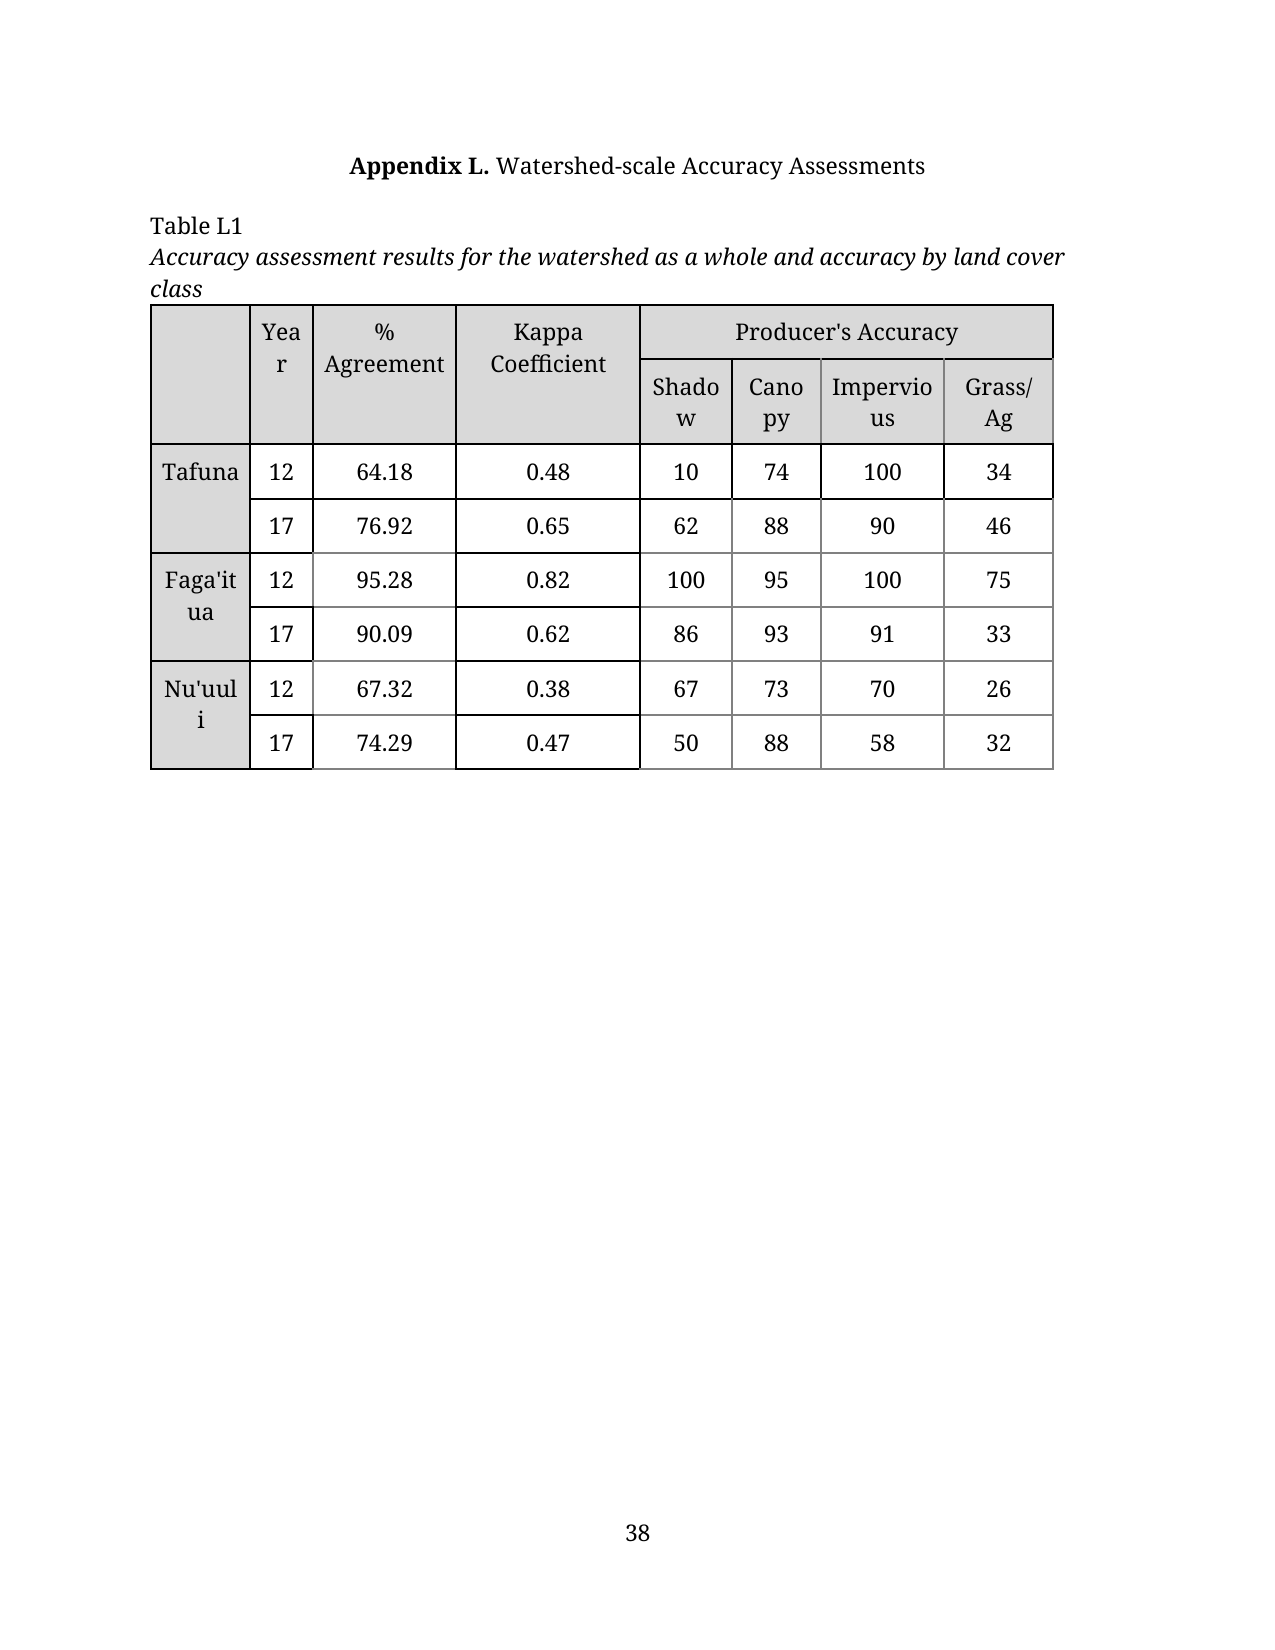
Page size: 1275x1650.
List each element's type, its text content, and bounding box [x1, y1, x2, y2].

table_cell 70 [822, 662, 943, 714]
table_cell Faga'itua [152, 554, 249, 660]
table_cell 67.32 [314, 662, 455, 714]
table_cell 88 [733, 716, 820, 768]
table_cell 17 [251, 608, 312, 660]
table_cell 76.92 [314, 500, 455, 552]
table_cell Grass/Ag [945, 360, 1052, 443]
table_cell 90.09 [314, 608, 455, 660]
table_cell 10 [641, 445, 731, 497]
text Appendix L. Watershed-scale Accuracy Assessments [150, 150, 1125, 181]
table_header Producer's Accuracy [641, 306, 1052, 358]
table_cell 0.82 [457, 554, 639, 606]
table_cell 86 [641, 608, 731, 660]
table_cell 91 [822, 608, 943, 660]
table_cell 93 [733, 608, 820, 660]
table_cell 74 [733, 445, 820, 497]
table_cell 95 [733, 554, 820, 606]
table_cell 100 [822, 554, 943, 606]
table_cell Nu'uuli [152, 662, 249, 768]
table_cell 0.38 [457, 662, 639, 714]
table_cell Canopy [733, 360, 820, 443]
text Table L1 [150, 210, 1125, 241]
table_cell 17 [251, 716, 312, 768]
table_cell 12 [251, 445, 312, 497]
table_cell 17 [251, 500, 312, 552]
table_cell 0.65 [457, 500, 639, 552]
table_cell 0.62 [457, 608, 639, 660]
table_header Kappa Coefficient [457, 306, 639, 443]
table_cell 67 [641, 662, 731, 714]
table_cell 12 [251, 662, 312, 714]
table_header Year [251, 306, 312, 443]
table_cell 12 [251, 554, 312, 606]
table_cell 75 [945, 554, 1052, 606]
table_cell 100 [641, 554, 731, 606]
table_cell 73 [733, 662, 820, 714]
table_cell 33 [945, 608, 1052, 660]
table_cell Tafuna [152, 445, 249, 552]
table_cell 32 [945, 716, 1052, 768]
table_cell 50 [641, 716, 731, 768]
table_cell 95.28 [314, 554, 455, 606]
table_cell 46 [945, 500, 1052, 552]
table_cell 26 [945, 662, 1052, 714]
table_header [152, 306, 249, 443]
table_cell 58 [822, 716, 943, 768]
table_cell 64.18 [314, 445, 455, 497]
table_cell 88 [733, 500, 820, 552]
table_cell 90 [822, 500, 943, 552]
text Accuracy assessment results for the watershed as a whole and accuracy by land cover class [150, 241, 1125, 304]
table_cell Shadow [641, 360, 731, 443]
table_cell 34 [945, 445, 1052, 497]
table_cell 0.47 [457, 716, 639, 768]
table_cell 62 [641, 500, 731, 552]
table_cell Impervious [822, 360, 943, 443]
table_header % Agreement [314, 306, 455, 443]
table_cell 74.29 [314, 716, 455, 768]
table_cell 0.48 [457, 445, 639, 497]
table_cell 100 [822, 445, 943, 497]
